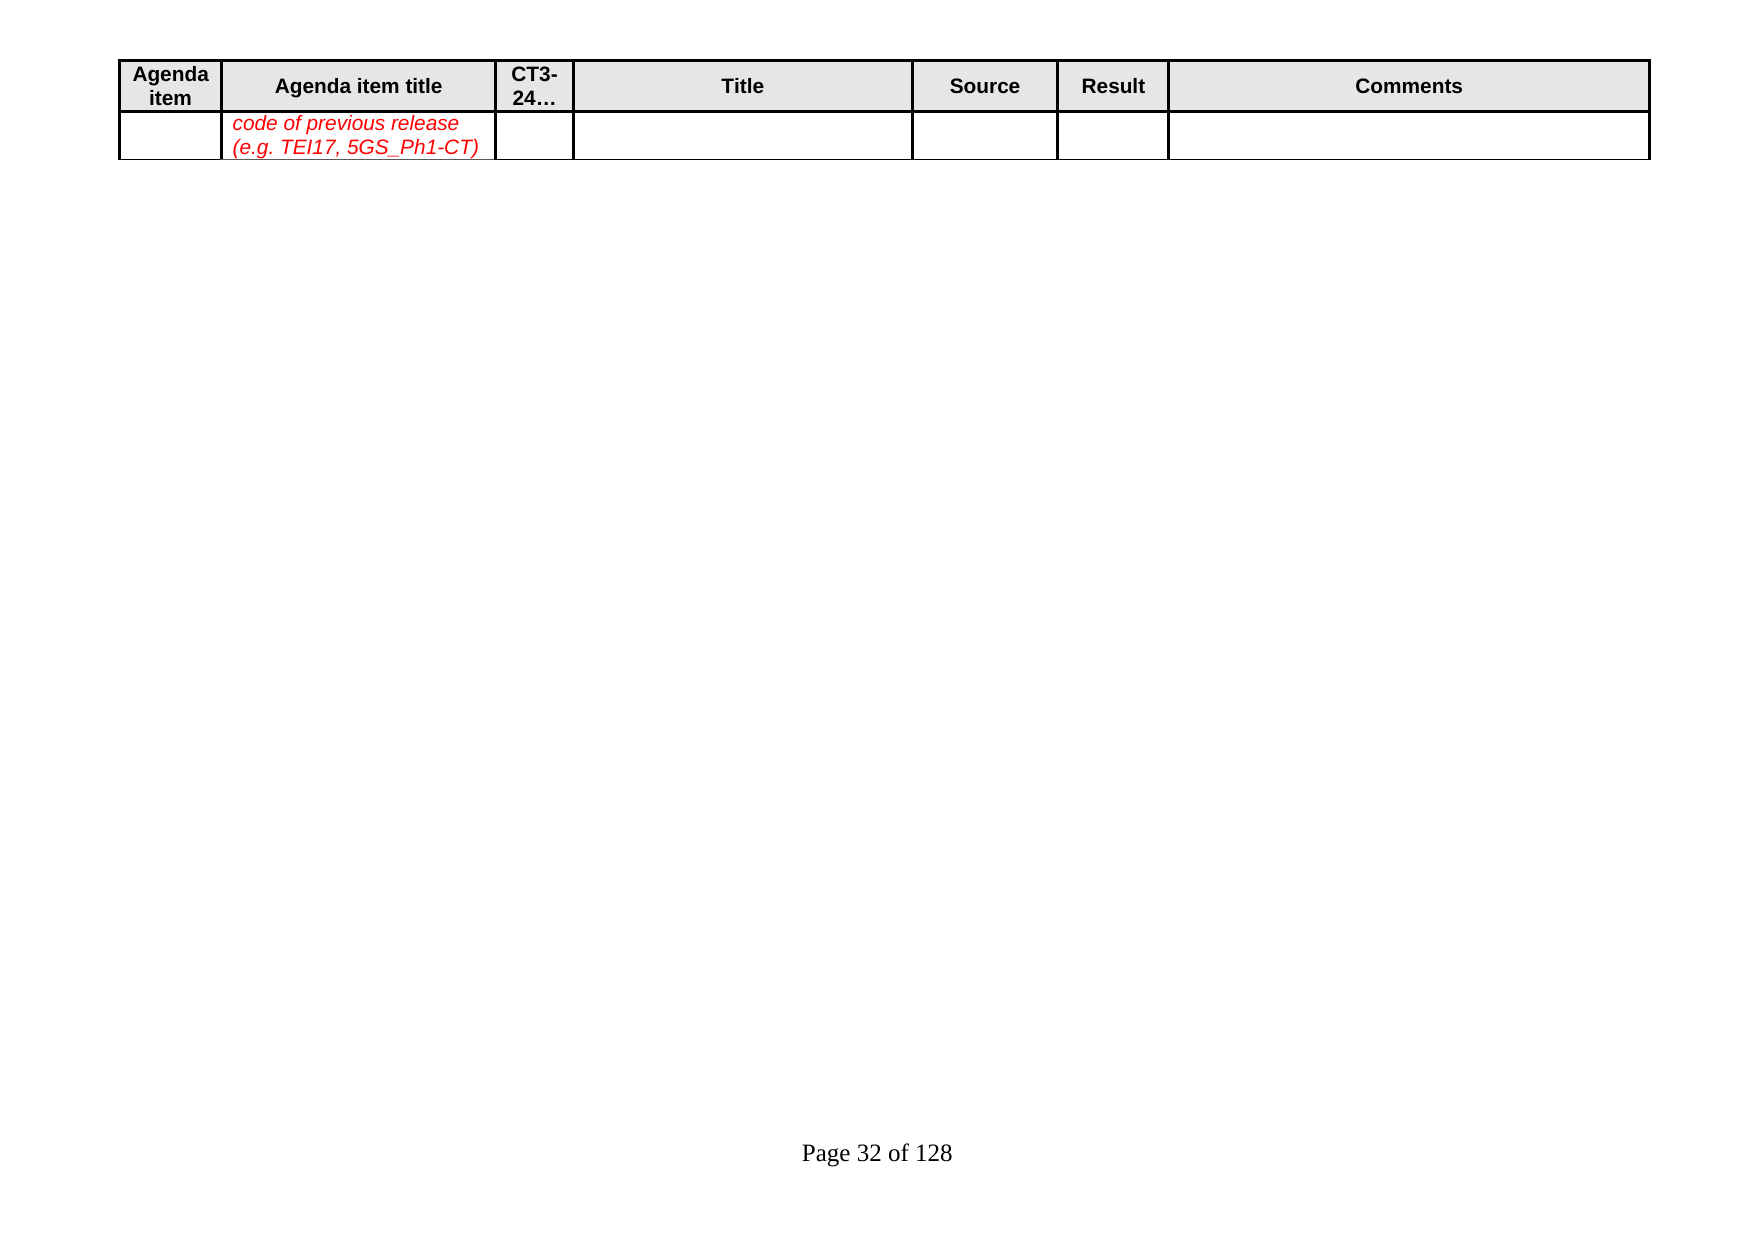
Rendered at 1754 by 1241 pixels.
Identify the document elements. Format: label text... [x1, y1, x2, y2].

table_header Comments [1170, 62, 1648, 110]
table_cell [223, 113, 494, 159]
table_cell [914, 113, 1056, 159]
table_header Title [575, 62, 911, 110]
table_cell [497, 113, 572, 159]
table_cell [575, 113, 911, 159]
table_header CT3-24… [497, 62, 572, 110]
table_cell [1170, 113, 1648, 159]
table_header Source [914, 62, 1056, 110]
table_header Result [1059, 62, 1167, 110]
table_header Agenda item [121, 62, 220, 110]
table_header Agenda item title [223, 62, 494, 110]
table_cell 17.4 [121, 113, 220, 159]
table_cell [1059, 113, 1167, 159]
